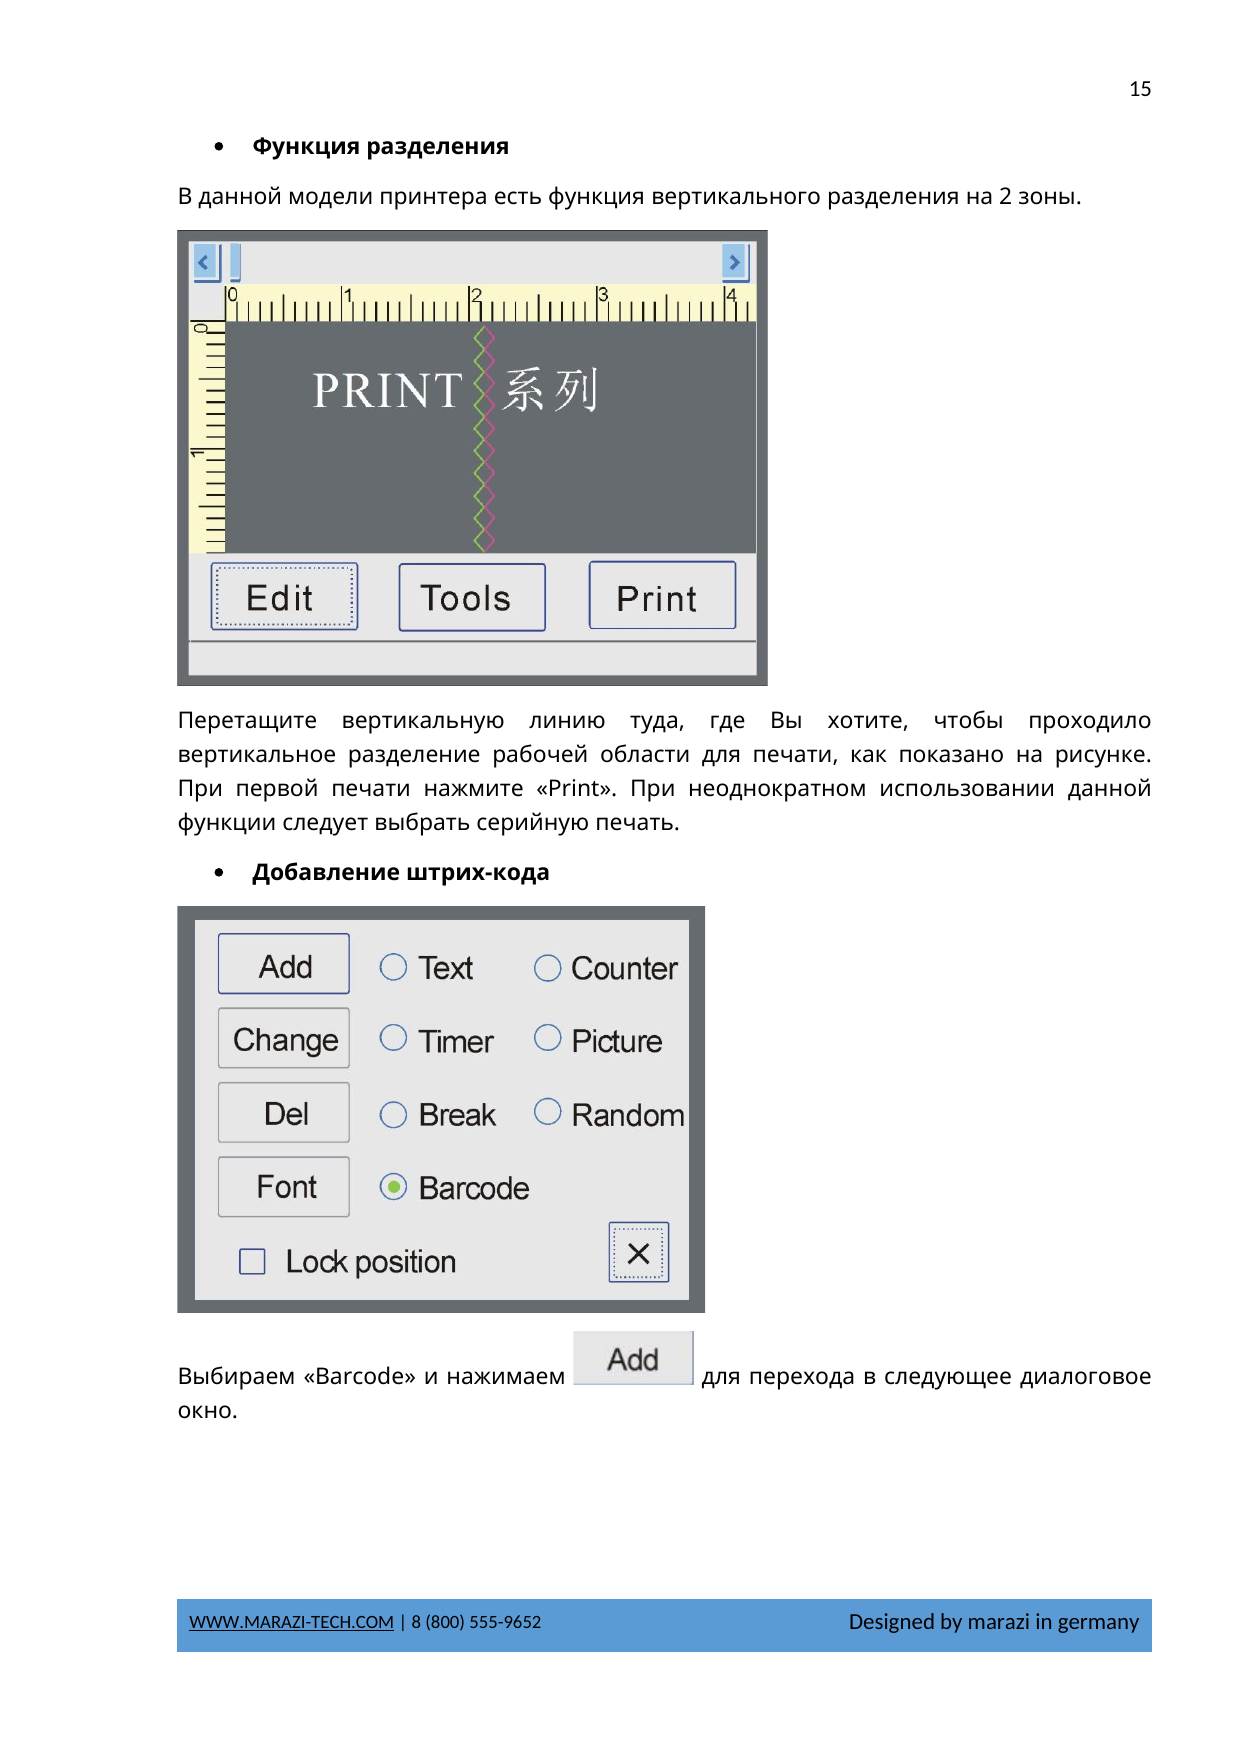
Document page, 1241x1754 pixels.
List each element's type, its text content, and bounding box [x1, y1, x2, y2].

picture [177, 906, 706, 1313]
text В данной модели принтера есть функция вертикального разделения на 2 зоны. [177, 180, 1152, 211]
picture [573, 1331, 694, 1385]
list Функция разделения [215, 130, 1152, 161]
text Перетащите вертикальную линию туда, где Вы хотите, чтобы проходило вертикальное разделение рабочей области для печати, как показано на рисунке. При первой печати нажмите «Print». При неоднократном использовании данной функции следует выбрать серийную печать. [177, 704, 1152, 837]
list Добавление штрих-кода [215, 856, 1152, 887]
text Выбираем «Barcode» и нажимаем для перехода в следующее диалоговое окно. [177, 1332, 1152, 1425]
picture [177, 230, 768, 686]
